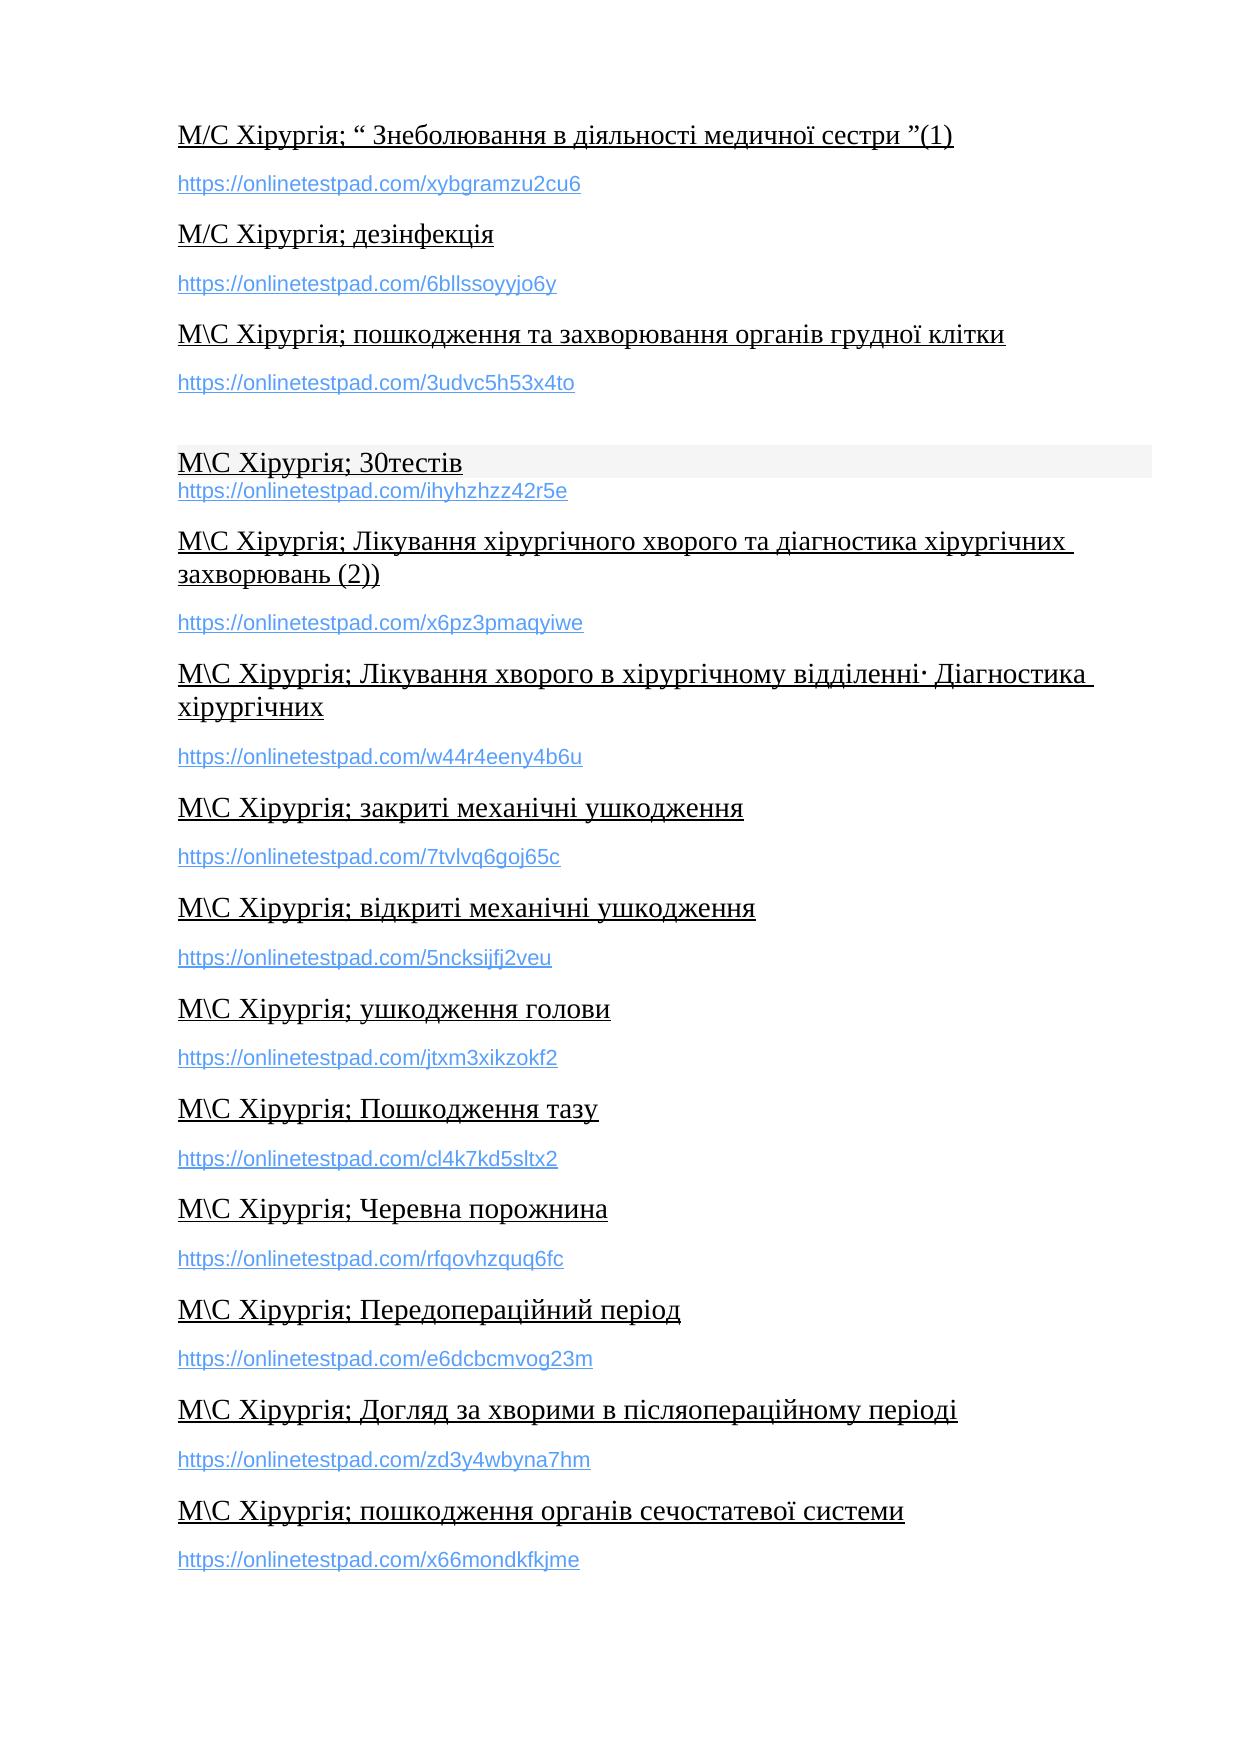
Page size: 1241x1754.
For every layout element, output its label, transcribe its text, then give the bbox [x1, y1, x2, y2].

text https://onlinetestpad.com/cl4k7kd5sltx2 [177, 1146, 1152, 1171]
text М\С Хірургія; Лікування хірургічного хворого та діагностика хірургічних захворювань (2)) [177, 524, 1152, 589]
text https://onlinetestpad.com/6bllssoyyjo6y [177, 271, 1152, 296]
text https://onlinetestpad.com/7tvlvq6goj65c [177, 844, 1152, 869]
text М/С Хірургія; “ Знеболювання в діяльності медичної сестри ”(1) [177, 118, 1152, 151]
text https://onlinetestpad.com/x6pz3pmaqyiwe [177, 610, 1152, 635]
text М\С Хірургія; відкриті механічні ушкодження [177, 890, 1152, 924]
text https://onlinetestpad.com/x66mondkfkjme [177, 1547, 1152, 1572]
text https://onlinetestpad.com/xybgramzu2cu6 [177, 171, 1152, 197]
text М\С Хірургія; Передопераційний період [177, 1292, 1152, 1326]
text М\С Хірургія; пошкодження та захворювання органів грудної клітки [177, 317, 1152, 349]
text М/С Хірургія; дезінфекція [177, 217, 1152, 250]
text https://onlinetestpad.com/rfqovhzquq6fc [177, 1246, 1152, 1271]
text https://onlinetestpad.com/jtxm3xikzokf2 [177, 1045, 1152, 1070]
text https://onlinetestpad.com/5ncksijfj2veu [177, 945, 1152, 970]
text М\С Хірургія; ушкодження голови [177, 991, 1152, 1024]
text https://onlinetestpad.com/zd3y4wbyna7hm [177, 1447, 1152, 1472]
text М\С Хірургія; закриті механічні ушкодження [177, 790, 1152, 823]
text М\С Хірургія; Лікування хворого в хірургічному відділенні․ Діагностика хірургічних [177, 656, 1152, 723]
text https://onlinetestpad.com/e6dcbcmvog23m [177, 1346, 1152, 1372]
text https://onlinetestpad.com/3udvc5h53x4to [177, 370, 1152, 395]
text https://onlinetestpad.com/ihyhzhzz42r5e [177, 478, 1152, 503]
text М\С Хірургія; Пошкодження тазу [177, 1091, 1152, 1125]
text М\С Хірургія; 30тестів [177, 445, 1152, 478]
text М\С Хірургія; пошкодження органів сечостатевої системи [177, 1493, 1152, 1526]
text М\С Хірургія; Черевна порожнина [177, 1192, 1152, 1225]
text М\С Хірургія; Догляд за хворими в післяопераційному періоді [177, 1392, 1152, 1426]
text https://onlinetestpad.com/w44r4eeny4b6u [177, 744, 1152, 769]
